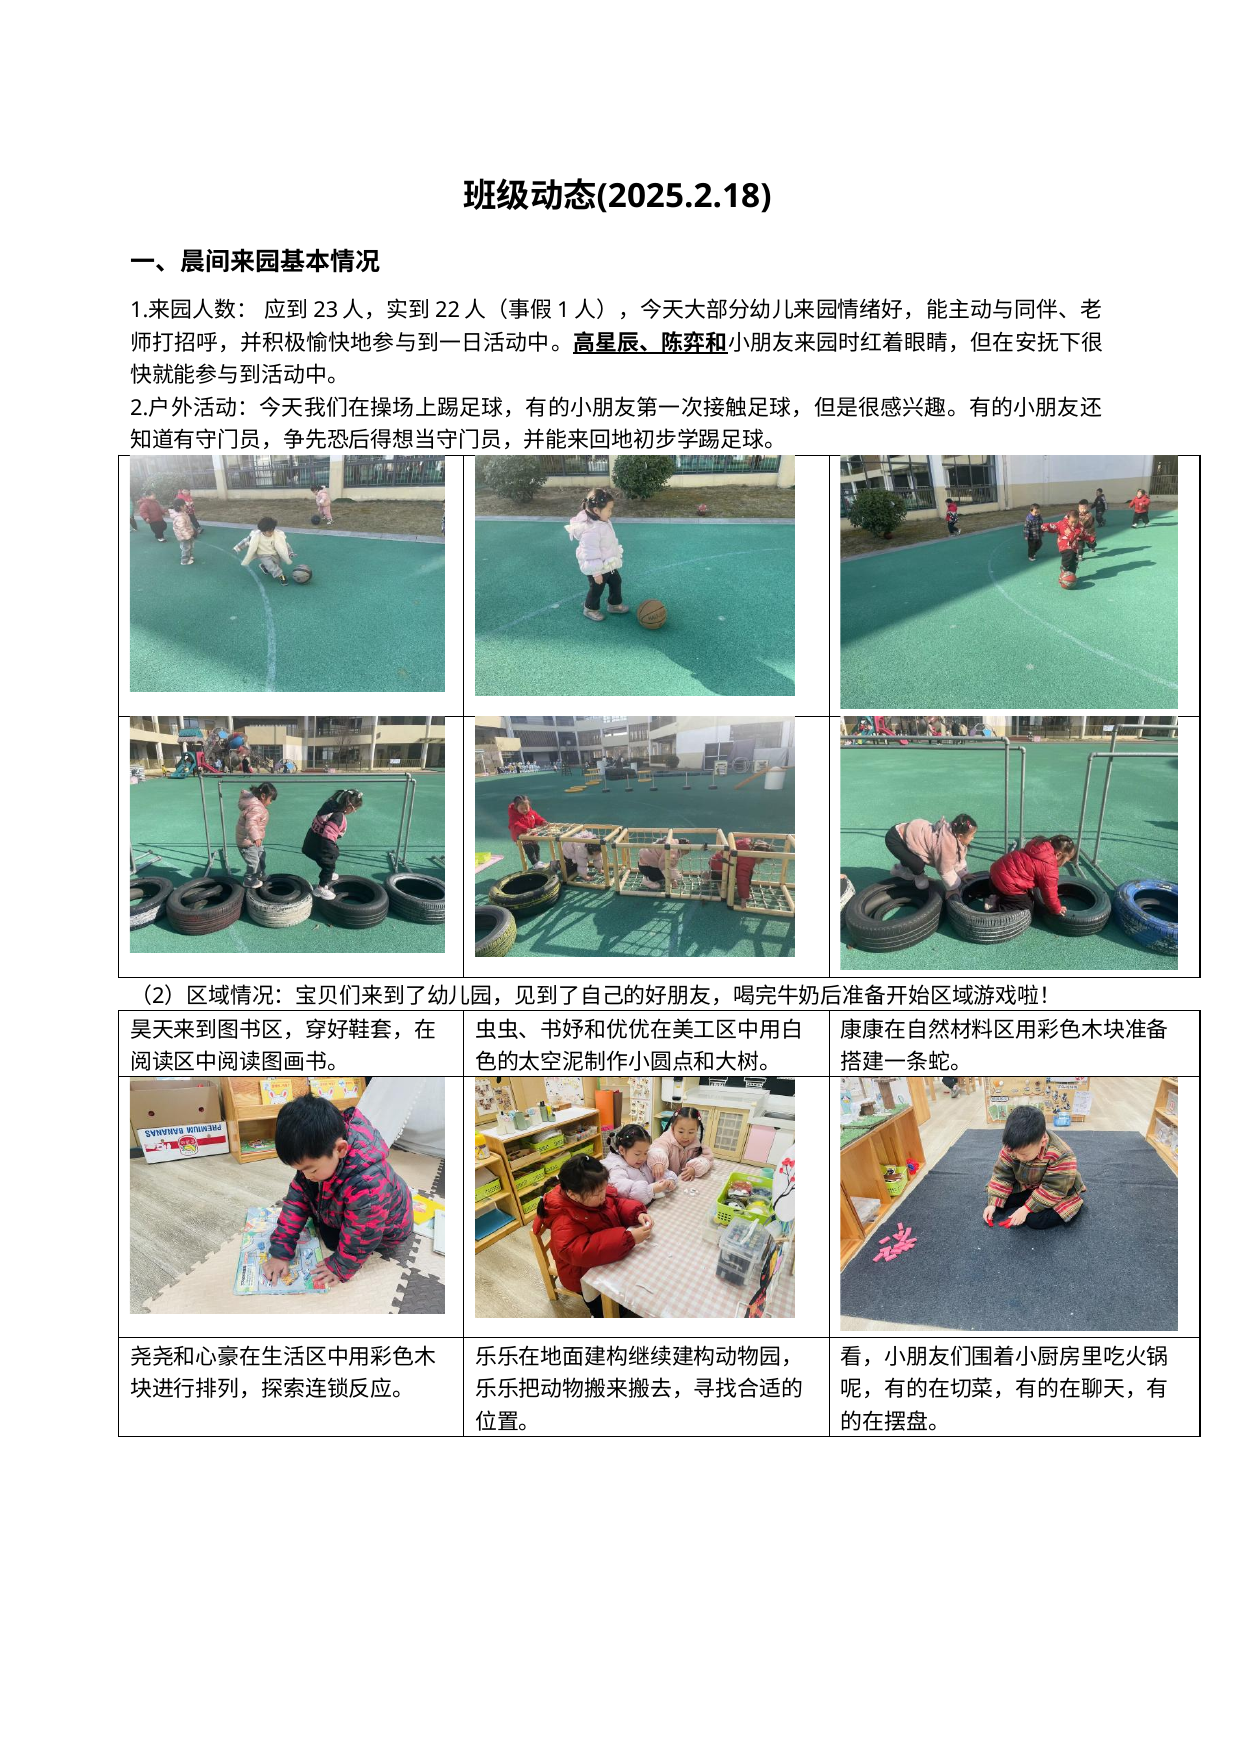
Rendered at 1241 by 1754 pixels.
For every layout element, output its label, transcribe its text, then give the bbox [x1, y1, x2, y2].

text 一、晨间来园基本情况 [130, 227, 1104, 292]
table_cell 看，小朋友们围着小厨房里吃火锅呢，有的在切菜，有的在聊天，有的在摆盘。 [830, 1338, 1199, 1436]
picture [475, 716, 795, 957]
picture [475, 1077, 795, 1318]
table_header 康康在自然材料区用彩色木块准备搭建一条蛇。 [830, 1011, 1199, 1076]
text 2.户外活动：今天我们在操场上踢足球，有的小朋友第一次接触足球，但是很感兴趣。有的小朋友还知道有守门员，争先恐后得想当守门员，并能来回地初步学踢足球。 [130, 389, 1104, 454]
text （2）区域情况：宝贝们来到了幼儿园，见到了自己的好朋友，喝完牛奶后准备开始区域游戏啦！ [130, 978, 1104, 1010]
table_cell [830, 1077, 1199, 1337]
picture [840, 1077, 1178, 1331]
picture [840, 716, 1178, 970]
table_cell [464, 1077, 829, 1337]
table_header [464, 456, 829, 716]
table_cell 尧尧和心豪在生活区中用彩色木块进行排列，探索连锁反应。 [119, 1338, 463, 1436]
picture [475, 455, 795, 696]
text 1.来园人数： 应到23人，实到22人（事假1人），今天大部分幼儿来园情绪好，能主动与同伴、老师打招呼，并积极愉快地参与到一日活动中。高星辰、陈弈和小朋友来园时红着眼睛，但在安抚下很快就能参与到活动中。 [130, 292, 1104, 389]
picture [129, 1077, 445, 1314]
table_header [119, 456, 463, 716]
table_header [830, 456, 1199, 716]
picture [129, 455, 445, 692]
table_cell [119, 1077, 463, 1337]
table_header 昊天来到图书区，穿好鞋套，在阅读区中阅读图画书。 [119, 1011, 463, 1076]
picture [840, 455, 1178, 709]
table_header 虫虫、书妤和优优在美工区中用白色的太空泥制作小圆点和大树。 [464, 1011, 829, 1076]
table_cell 乐乐在地面建构继续建构动物园，乐乐把动物搬来搬去，寻找合适的位置。 [464, 1338, 829, 1436]
table_cell [830, 717, 1199, 977]
picture [129, 716, 445, 953]
table_cell [119, 717, 463, 977]
table_cell [464, 717, 829, 977]
text 班级动态(2025.2.18) [130, 162, 1104, 227]
